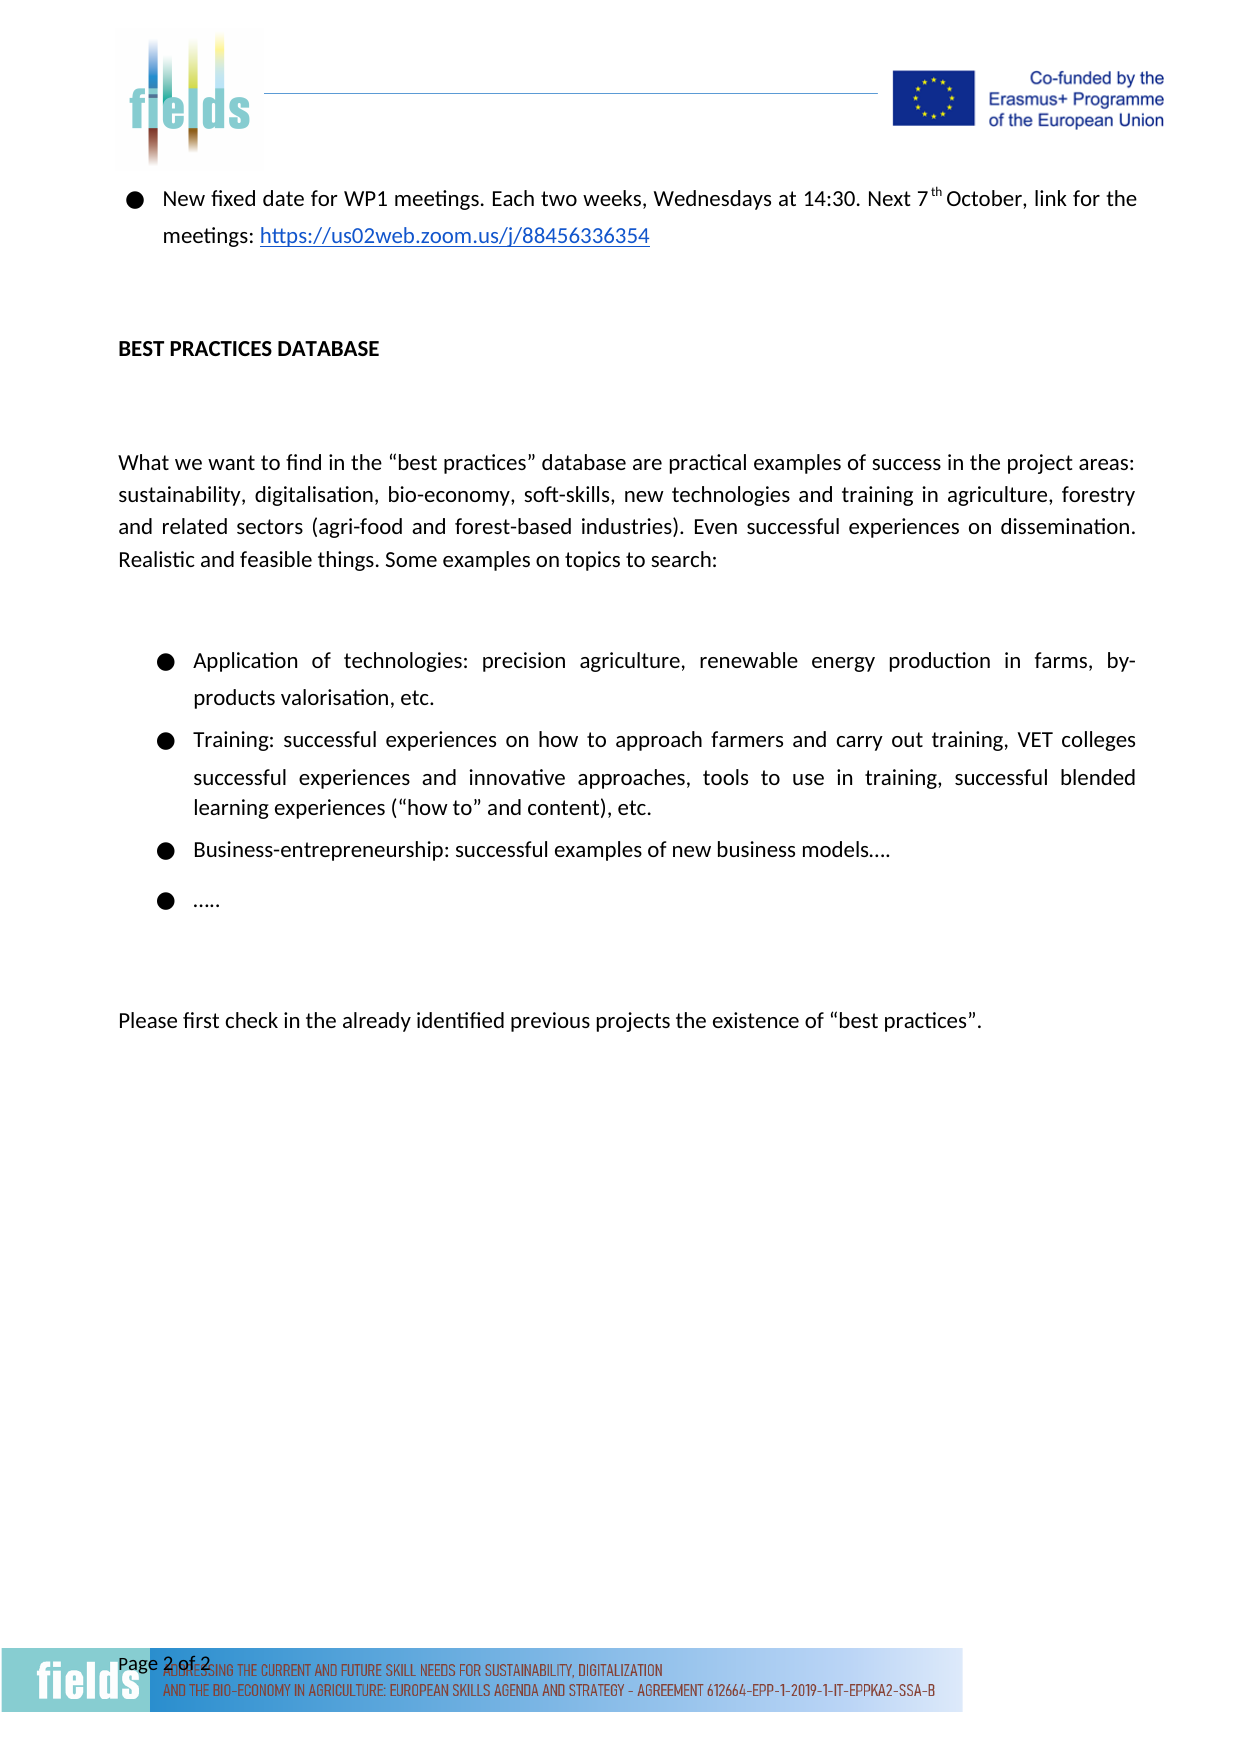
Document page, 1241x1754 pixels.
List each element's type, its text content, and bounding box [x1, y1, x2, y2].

list New fixed date for WP1 meetings. Each two weeks, Wednesdays at 14:30. Next 7th October, link for the meetings: https://us02web.zoom.us/j/88456336354 [125, 125, 1138, 249]
list Business-entrepreneurship: successful examples of new business models…. [156, 823, 1138, 870]
picture [876, 55, 1173, 140]
list ….. [156, 874, 1138, 921]
text What we want to find in the “best practices” database are practical examples of success in the project areas: sustainability, digitalisation, bio-economy, soft-skills, new technologies and training in agriculture, forestry and related sectors (agri-food and forest-based industries). Even successful experiences on dissemination. Realistic and feasible things. Some examples on topics to search: [118, 448, 1138, 573]
text Please first check in the already identified previous projects the existence of “best practices”. [118, 1007, 1138, 1035]
picture [1, 1648, 963, 1712]
picture [115, 28, 264, 171]
list Application of technologies: precision agriculture, renewable energy production in farms, by-products valorisation, etc. [156, 634, 1138, 711]
text BEST PRACTICES DATABASE [118, 334, 1138, 362]
list Training: successful experiences on how to approach farmers and carry out training, VET colleges successful experiences and innovative approaches, tools to use in training, successful blended learning experiences (“how to” and content), etc. [156, 713, 1138, 821]
